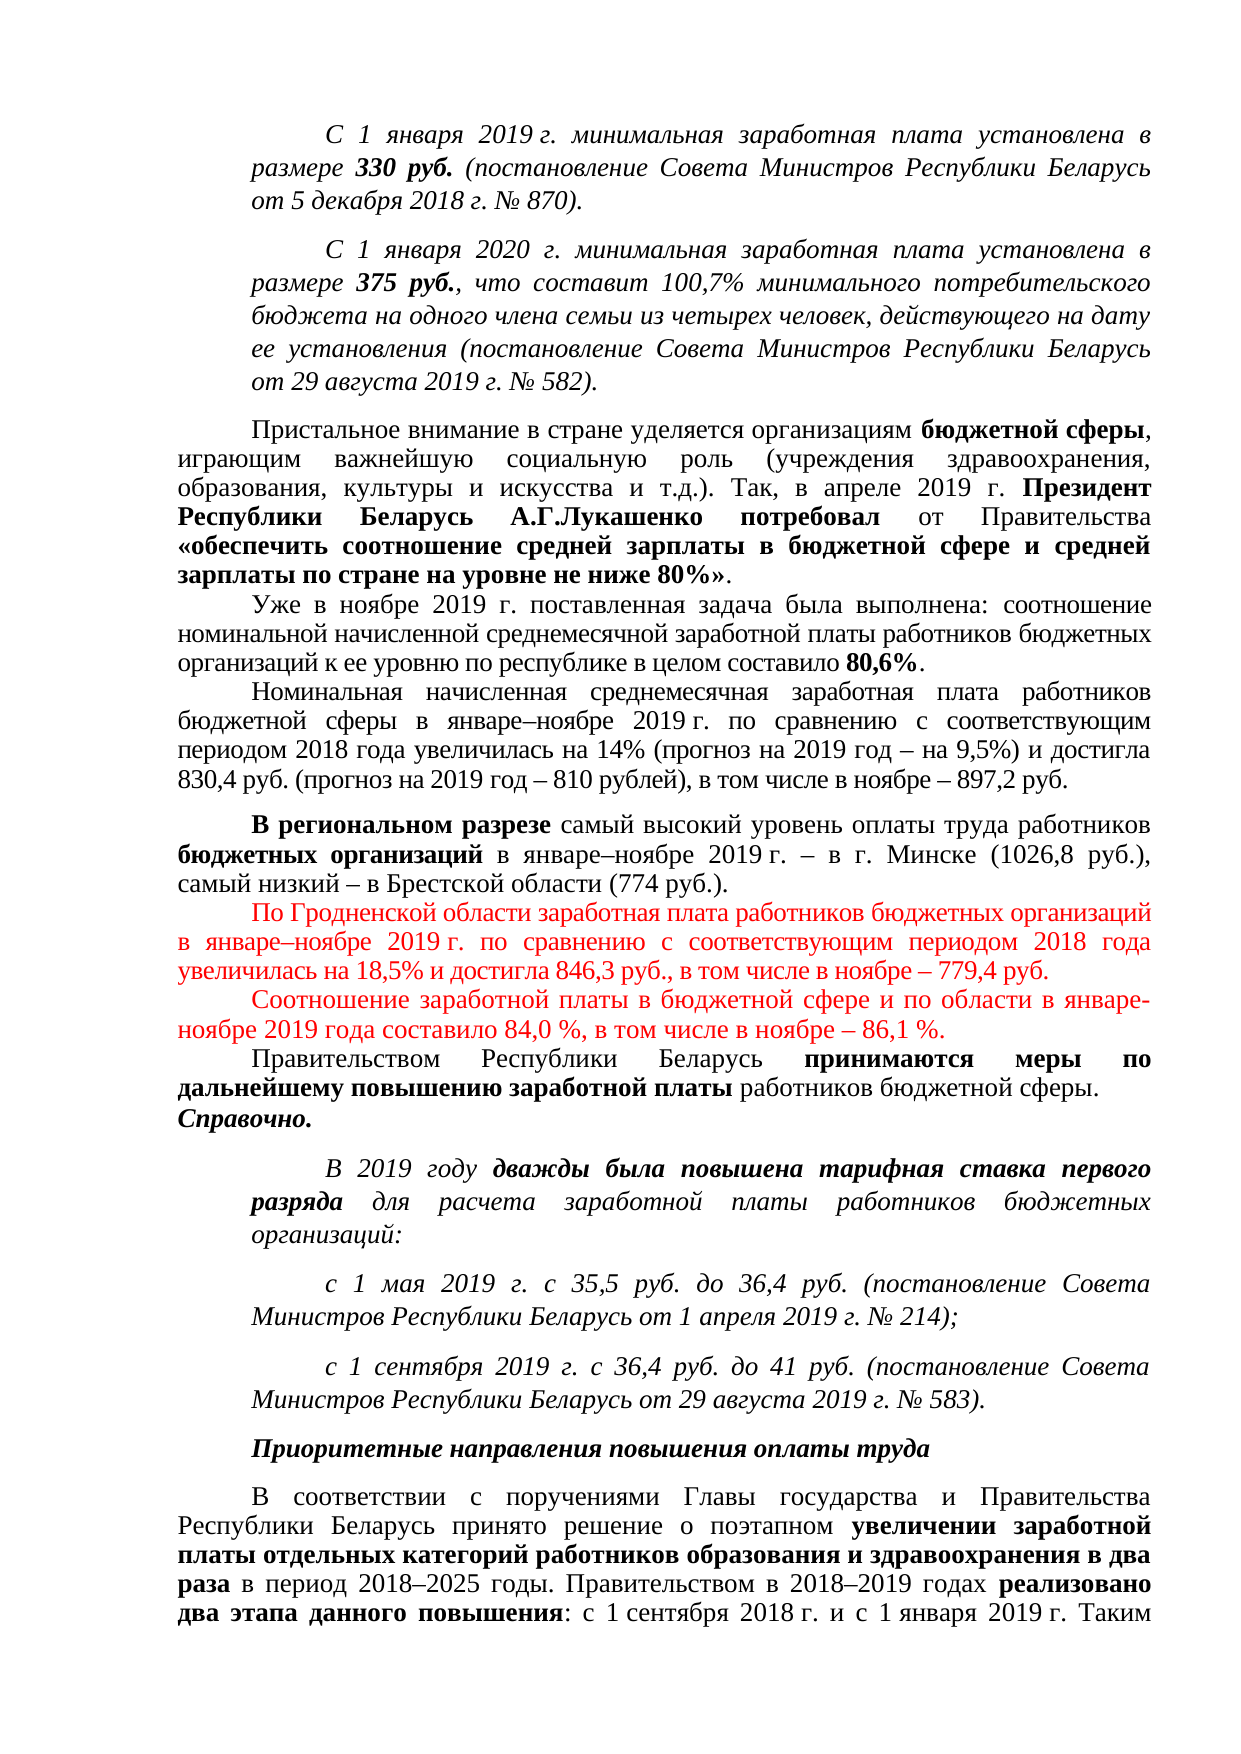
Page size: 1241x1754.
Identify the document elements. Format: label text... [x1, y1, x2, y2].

text В региональном разрезе самый высокий уровень оплаты труда работников бюджетных организаций в январе–ноябре 2019 г. – в г. Минске (1026,8 руб.), самый низкий – в Брестской области (774 руб.). [177, 811, 1152, 898]
text Справочно. [177, 1102, 1152, 1133]
text Приоритетные направления повышения оплаты труда [177, 1432, 1152, 1463]
text Правительством Республики Беларусь принимаются меры по дальнейшему повышению заработной платы работников бюджетной сферы. [177, 1044, 1152, 1102]
text С 1 января 2020 г. минимальная заработная плата установлена в размере 375 руб., что составит 100,7% минимального потребительского бюджета на одного члена семьи из четырех человек, действующего на дату ее установления (постановление Совета Министров Республики Беларусь от 29 августа 2019 г. № 582). [251, 233, 1152, 396]
text По Гродненской области заработная плата работников бюджетных организаций в январе–ноябре 2019 г. по сравнению с соответствующим периодом 2018 года увеличилась на 18,5% и достигла 846,3 руб., в том числе в ноябре – 779,4 руб. [177, 898, 1152, 986]
text Соотношение заработной платы в бюджетной сфере и по области в январе-ноябре 2019 года составило 84,0 %, в том числе в ноябре – 86,1 %. [177, 986, 1152, 1044]
text с 1 мая 2019 г. с 35,5 руб. до 36,4 руб. (постановление Совета Министров Республики Беларусь от 1 апреля 2019 г. № 214); [251, 1267, 1152, 1331]
text Уже в ноябре 2019 г. поставленная задача была выполнена: соотношение номинальной начисленной среднемесячной заработной платы работников бюджетных организаций к ее уровню по республике в целом составило 80,6%. [177, 590, 1152, 677]
text Номинальная начисленная среднемесячная заработная плата работников бюджетной сферы в январе–ноябре 2019 г. по сравнению с соответствующим периодом 2018 года увеличилась на 14% (прогноз на 2019 год – на 9,5%) и достигла 830,4 руб. (прогноз на 2019 год – 810 рублей), в том числе в ноябре – 897,2 руб. [177, 677, 1152, 794]
text С 1 января 2019 г. минимальная заработная плата установлена в размере 330 руб. (постановление Совета Министров Республики Беларусь от 5 декабря 2018 г. № 870). [251, 118, 1152, 215]
text с 1 сентября 2019 г. с 36,4 руб. до 41 руб. (постановление Совета Министров Республики Беларусь от 29 августа 2019 г. № 583). [251, 1350, 1152, 1414]
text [177, 1482, 1152, 1628]
text Пристальное внимание в стране уделяется организациям бюджетной сферы, играющим важнейшую социальную роль (учреждения здравоохранения, образования, культуры и искусства и т.д.). Так, в апреле 2019 г. Президент Республики Беларусь А.Г.Лукашенко потребовал от Правительства «обеспечить соотношение средней зарплаты в бюджетной сфере и средней зарплаты по стране на уровне не ниже 80%». [177, 415, 1152, 590]
text В 2019 году дважды была повышена тарифная ставка первого разряда для расчета заработной платы работников бюджетных организаций: [251, 1152, 1152, 1249]
